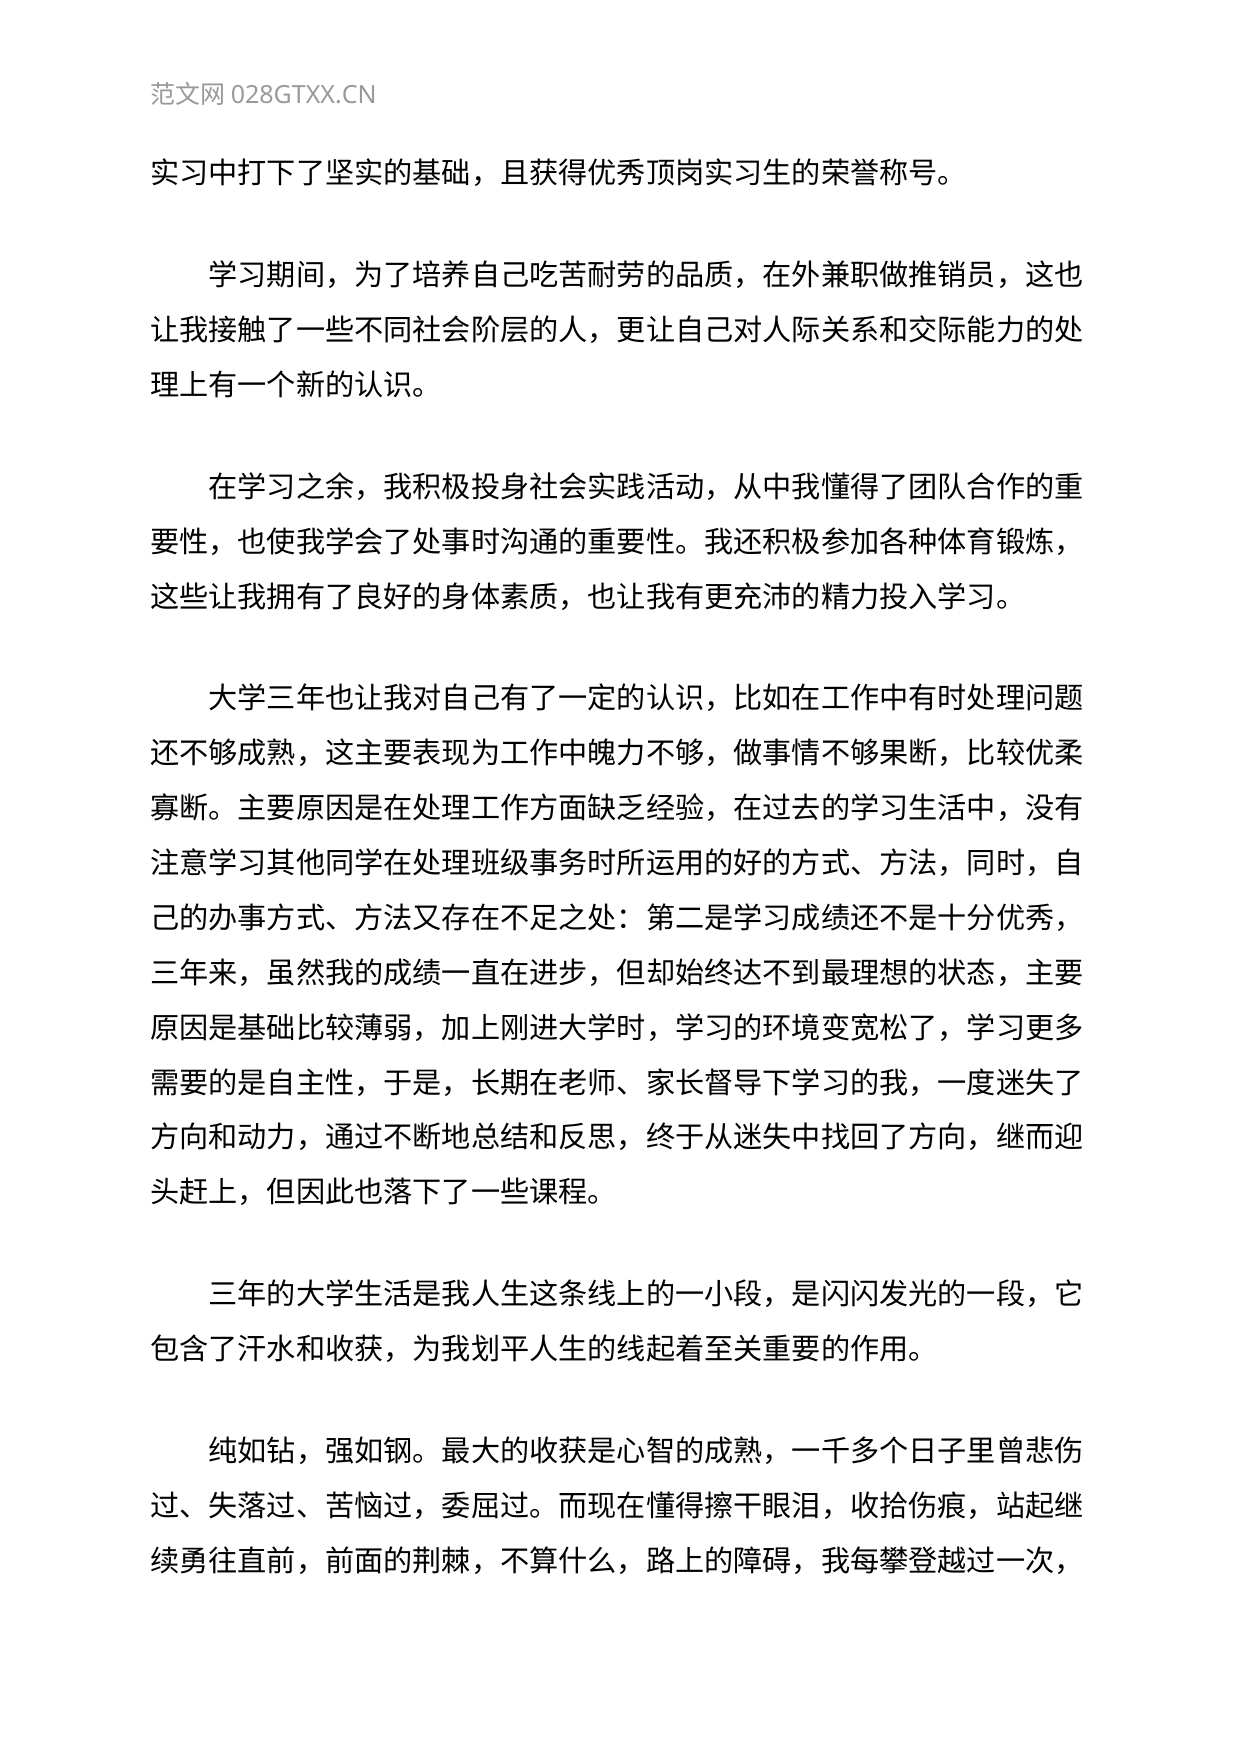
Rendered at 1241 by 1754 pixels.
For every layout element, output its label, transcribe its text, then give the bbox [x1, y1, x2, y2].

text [150, 1427, 1090, 1579]
text 三年的大学生活是我人生这条线上的一小段，是闪闪发光的一段，它包含了汗水和收获，为我划平人生的线起着至关重要的作用。 [150, 1271, 1090, 1368]
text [150, 150, 1090, 192]
text 大学三年也让我对自己有了一定的认识，比如在工作中有时处理问题还不够成熟，这主要表现为工作中魄力不够，做事情不够果断，比较优柔寡断。主要原因是在处理工作方面缺乏经验，在过去的学习生活中，没有注意学习其他同学在处理班级事务时所运用的好的方式、方法，同时，自己的办事方式、方法又存在不足之处：第二是学习成绩还不是十分优秀，三年来，虽然我的成绩一直在进步，但却始终达不到最理想的状态，主要原因是基础比较薄弱，加上刚进大学时，学习的环境变宽松了，学习更多需要的是自主性，于是，长期在老师、家长督导下学习的我，一度迷失了方向和动力，通过不断地总结和反思，终于从迷失中找回了方向，继而迎头赶上，但因此也落下了一些课程。 [150, 675, 1090, 1211]
text 在学习之余，我积极投身社会实践活动，从中我懂得了团队合作的重要性，也使我学会了处事时沟通的重要性。我还积极参加各种体育锻炼，这些让我拥有了良好的身体素质，也让我有更充沛的精力投入学习。 [150, 463, 1090, 615]
text 学习期间，为了培养自己吃苦耐劳的品质，在外兼职做推销员，这也让我接触了一些不同社会阶层的人，更让自己对人际关系和交际能力的处理上有一个新的认识。 [150, 252, 1090, 404]
